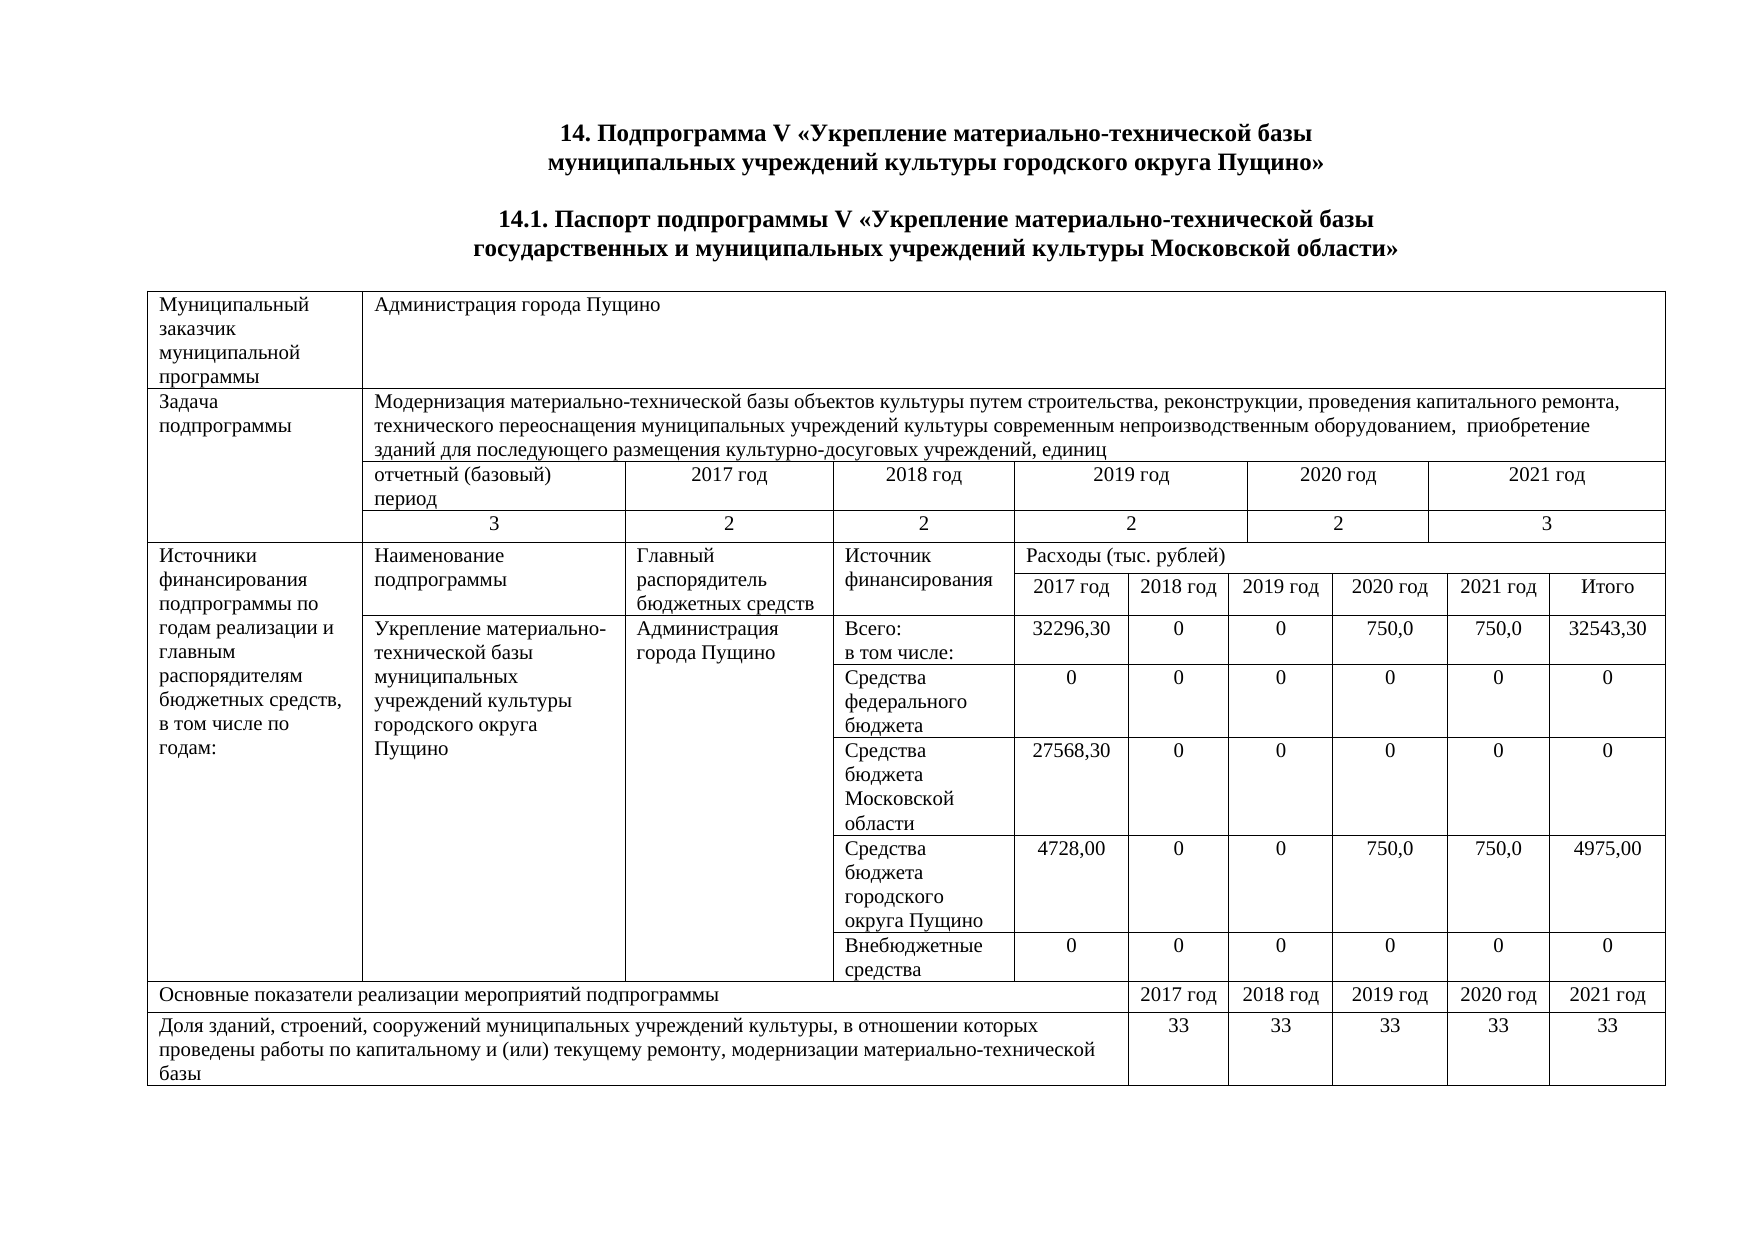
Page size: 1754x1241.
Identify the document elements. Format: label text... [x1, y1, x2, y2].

table_cell 0 [1229, 933, 1332, 981]
table_cell 2017 год [1015, 574, 1128, 615]
table_cell 2019 год [1333, 982, 1447, 1012]
table_cell 2020 год [1448, 982, 1549, 1012]
table_cell 2017 год [1129, 982, 1228, 1012]
table_cell Источник финансирования [834, 543, 1014, 615]
table_cell Итого [1550, 574, 1665, 615]
table_cell 0 [1229, 738, 1332, 834]
table_cell 2 [626, 511, 833, 542]
table_cell 4728,00 [1015, 836, 1128, 932]
table_cell 2018 год [1229, 982, 1332, 1012]
table_cell 0 [1229, 665, 1332, 737]
table_cell Основные показатели реализации мероприятий подпрограммы [148, 982, 1128, 1012]
table_cell 2019 год [1015, 462, 1247, 510]
table_cell 0 [1129, 738, 1228, 834]
text 14.1. Паспорт подпрограммы V «Укрепление материально-технической базы [177, 204, 1695, 233]
table_cell Наименование подпрограммы [363, 543, 625, 615]
table_cell 27568,30 [1015, 738, 1128, 834]
text государственных и муниципальных учреждений культуры Московской области» [177, 233, 1695, 262]
table_cell 0 [1015, 665, 1128, 737]
table_cell Внебюджетные средства [834, 933, 1014, 981]
table_cell 0 [1550, 665, 1665, 737]
table_cell 2018 год [834, 462, 1014, 510]
table_cell Укрепление материально-технической базы муниципальных учреждений культуры городского округа Пущино [363, 616, 625, 932]
table_cell 33 [1550, 1013, 1665, 1085]
table_cell 0 [1229, 836, 1332, 932]
table_cell 33 [1333, 1013, 1447, 1085]
table_cell 0 [1129, 836, 1228, 932]
table_cell Источники финансирования подпрограммы по годам реализации и главным распорядителям бюджетных средств, в том числе по годам: [148, 543, 362, 981]
table_cell 3 [1429, 511, 1665, 542]
table_cell 2020 год [1333, 574, 1447, 615]
table_cell 2021 год [1448, 574, 1549, 615]
table_cell [363, 932, 625, 981]
table_cell 2020 год [1248, 462, 1428, 510]
table_cell 0 [1333, 665, 1447, 737]
table_cell 2017 год [626, 462, 833, 510]
table_cell 0 [1015, 933, 1128, 981]
table_cell Средства федерального бюджета [834, 665, 1014, 737]
table_cell Модернизация материально-технической базы объектов культуры путем строительства, реконструкции, проведения капитального ремонта, технического переоснащения муниципальных учреждений культуры современным непроизводственным оборудованием, приобретение зданий для последующего размещения культурно-досуговых учреждений, единиц [363, 389, 1665, 461]
table_cell 4975,00 [1550, 836, 1665, 932]
table_cell 0 [1550, 738, 1665, 834]
text 14. Подпрограмма V «Укрепление материально-технической базы [177, 118, 1695, 147]
table_cell 2 [1248, 511, 1428, 542]
table_cell 750,0 [1333, 616, 1447, 664]
table_cell 2018 год [1129, 574, 1228, 615]
table_cell 33 [1129, 1013, 1228, 1085]
table_cell 0 [1448, 738, 1549, 834]
table_cell Расходы (тыс. рублей) [1015, 543, 1665, 573]
table_cell 2 [834, 511, 1014, 542]
table_cell Всего: в том числе: [834, 616, 1014, 664]
table_cell 0 [1229, 616, 1332, 664]
table_cell 0 [1550, 933, 1665, 981]
table_cell 32296,30 [1015, 616, 1128, 664]
table_cell [626, 932, 833, 981]
table_cell 0 [1129, 933, 1228, 981]
table_cell 32543,30 [1550, 616, 1665, 664]
table_cell 750,0 [1448, 836, 1549, 932]
table_cell Администрация города Пущино [626, 616, 833, 932]
table_cell 0 [1333, 933, 1447, 981]
table_cell 0 [1448, 665, 1549, 737]
table_cell Главный распорядитель бюджетных средств [626, 543, 833, 615]
table_cell 0 [1333, 738, 1447, 834]
text муниципальных учреждений культуры городского округа Пущино» [177, 147, 1695, 176]
table_cell 750,0 [1333, 836, 1447, 932]
table_cell 3 [363, 511, 625, 542]
table_header Администрация города Пущино [363, 292, 1665, 388]
table_cell 2 [1015, 511, 1247, 542]
table_cell 0 [1448, 933, 1549, 981]
table_cell отчетный (базовый) период [363, 462, 625, 510]
table_cell 2021 год [1429, 462, 1665, 510]
table_cell 750,0 [1448, 616, 1549, 664]
table_cell 0 [1129, 665, 1228, 737]
table_cell 33 [1448, 1013, 1549, 1085]
table_cell 33 [1229, 1013, 1332, 1085]
table_header Муниципальный заказчик муниципальной программы [148, 292, 362, 388]
table_cell Средства бюджета Московской области [834, 738, 1014, 834]
table_cell 2019 год [1229, 574, 1332, 615]
table_cell 2021 год [1550, 982, 1665, 1012]
table_cell Средства бюджета городского округа Пущино [834, 836, 1014, 932]
table_cell 0 [1129, 616, 1228, 664]
table_cell Доля зданий, строений, сооружений муниципальных учреждений культуры, в отношении которых проведены работы по капитальному и (или) текущему ремонту, модернизации материально-технической базы [148, 1013, 1128, 1085]
table_cell Задача подпрограммы [148, 389, 362, 542]
